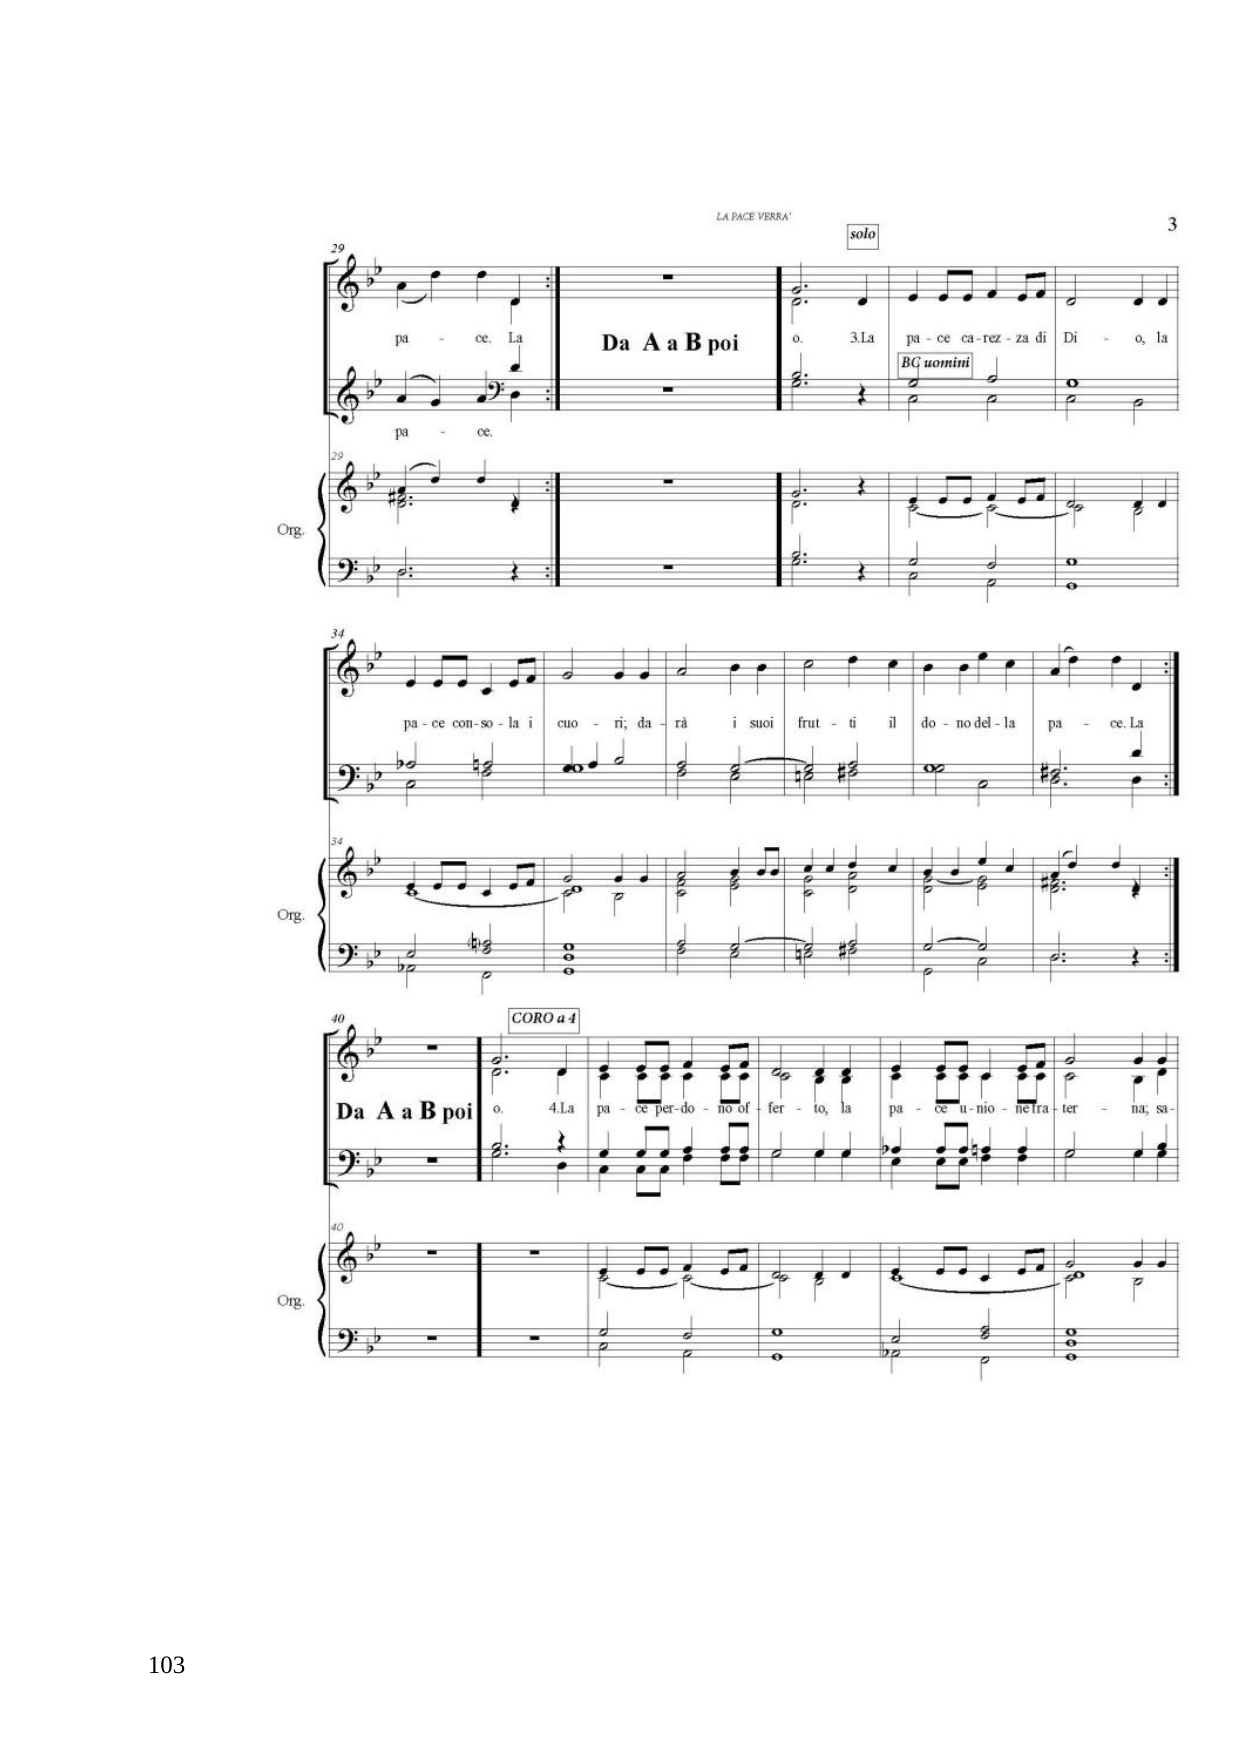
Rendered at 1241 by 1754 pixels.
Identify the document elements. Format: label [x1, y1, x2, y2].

picture [221, 88, 1225, 1509]
